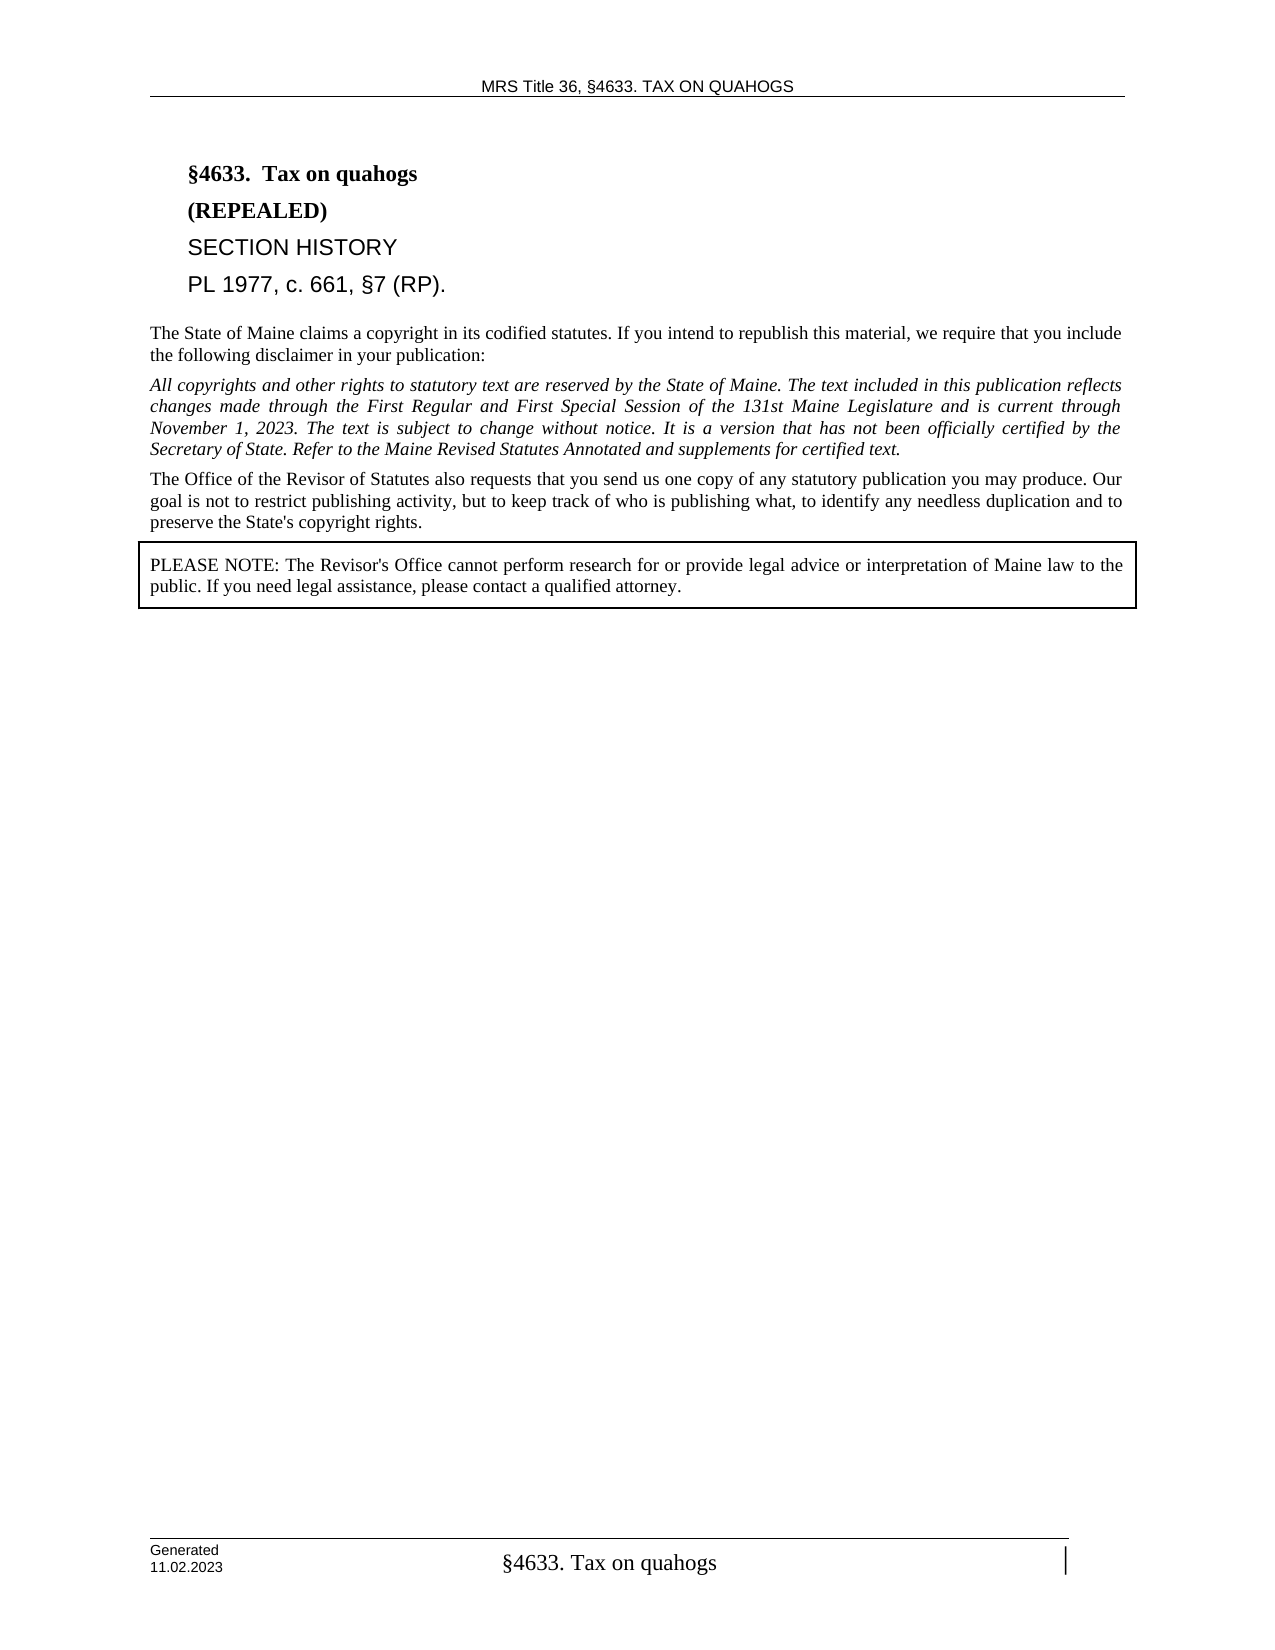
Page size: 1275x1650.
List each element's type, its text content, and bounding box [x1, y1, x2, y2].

text PL 1977, c. 661, §7 (RP). [187, 271, 1125, 297]
text The State of Maine claims a copyright in its codified statutes. If you intend to republish this material, we require that you include the following disclaimer in your publication: [150, 322, 1125, 365]
text All copyrights and other rights to statutory text are reserved by the State of Maine. The text included in this publication reflects changes made through the First Regular and First Special Session of the 131st Maine Legislature and is current through November 1, 2023 . The text is subject to change without notice. It is a version that has not been officially certified by the Secretary of State. Refer to the Maine Revised Statutes Annotated and supplements for certified text. [150, 373, 1125, 460]
text SECTION HISTORY [187, 234, 1125, 260]
text §4633. Tax on quahogs [187, 160, 1125, 187]
text The Office of the Revisor of Statutes also requests that you send us one copy of any statutory publication you may produce. Our goal is not to restrict publishing activity, but to keep track of who is publishing what, to identify any needless duplication and to preserve the State's copyright rights. [150, 468, 1125, 533]
text (REPEALED) [187, 197, 1125, 223]
text PLEASE NOTE: The Revisor's Office cannot perform research for or provide legal advice or interpretation of Maine law to the public. If you need legal assistance, please contact a qualified attorney. [140, 543, 1135, 607]
